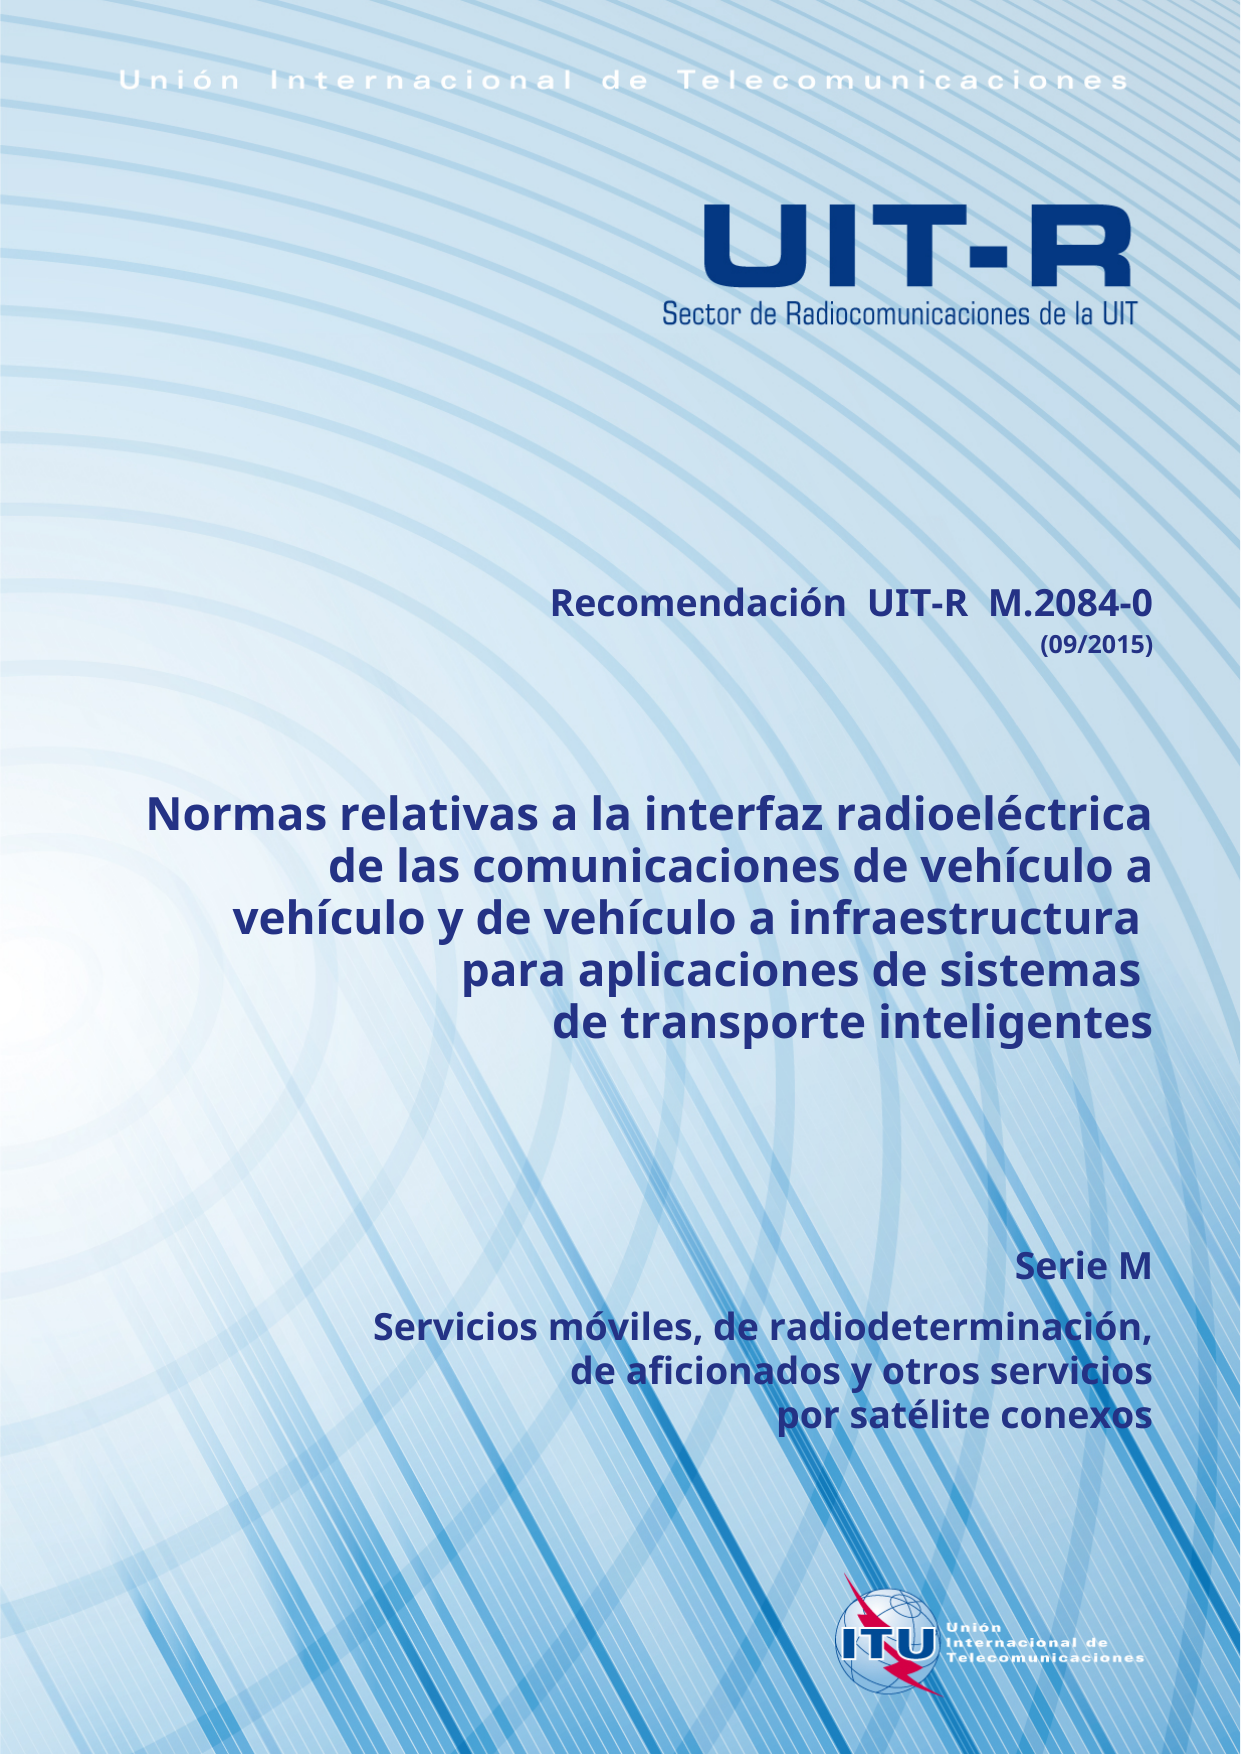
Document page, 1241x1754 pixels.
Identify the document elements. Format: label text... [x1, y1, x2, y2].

picture [0, 0, 1241, 1754]
table_cell Normas relativas a la interfaz radioeléctrica de las comunicaciones de vehículo a vehículo y de vehículo a infraestructura para aplicaciones de sistemas de transporte inteligentes [114, 660, 1164, 1110]
table_header Recomendación UIT-R M.2084-0 (09/2015) [114, 485, 1164, 660]
table_cell Serie M Servicios móviles, de radiodeterminación, de aficionados y otros servicios por satélite conexos [114, 1110, 1164, 1437]
